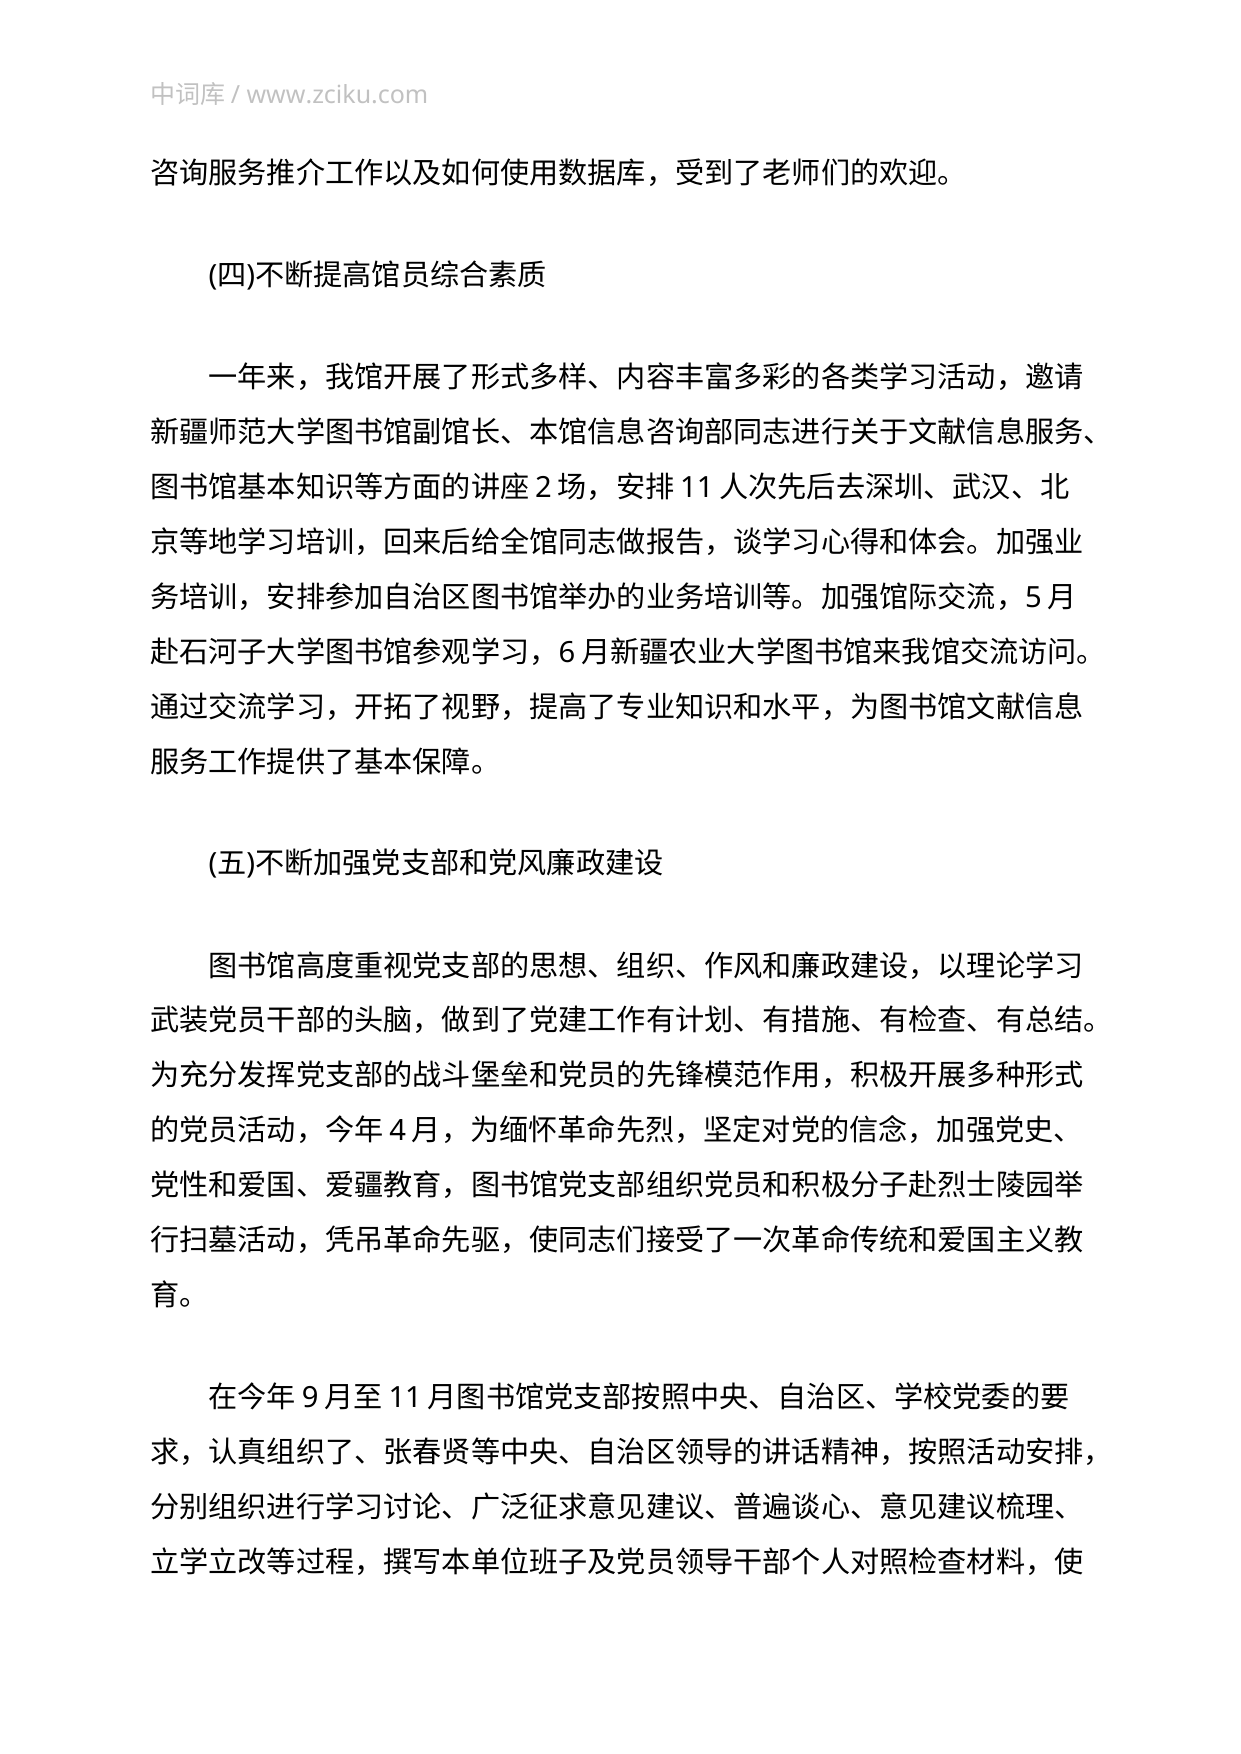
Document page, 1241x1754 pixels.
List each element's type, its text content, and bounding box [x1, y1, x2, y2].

text (五)不断加强党支部和党风廉政建设 [150, 840, 1090, 882]
text 一年来，我馆开展了形式多样、内容丰富多彩的各类学习活动，邀请新疆师范大学图书馆副馆长、本馆信息咨询部同志进行关于文献信息服务、图书馆基本知识等方面的讲座2场，安排11人次先后去深圳、武汉、北京等地学习培训，回来后给全馆同志做报告，谈学习心得和体会。加强业务培训，安排参加自治区图书馆举办的业务培训等。加强馆际交流，5月赴石河子大学图书馆参观学习，6月新疆农业大学图书馆来我馆交流访问。通过交流学习，开拓了视野，提高了专业知识和水平，为图书馆文献信息服务工作提供了基本保障。 [150, 354, 1090, 781]
text (四)不断提高馆员综合素质 [150, 252, 1090, 294]
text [150, 1373, 1090, 1580]
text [150, 150, 1090, 192]
text 图书馆高度重视党支部的思想、组织、作风和廉政建设，以理论学习武装党员干部的头脑，做到了党建工作有计划、有措施、有检查、有总结。为充分发挥党支部的战斗堡垒和党员的先锋模范作用，积极开展多种形式的党员活动，今年4月，为缅怀革命先烈，坚定对党的信念，加强党史、党性和爱国、爱疆教育，图书馆党支部组织党员和积极分子赴烈士陵园举行扫墓活动，凭吊革命先驱，使同志们接受了一次革命传统和爱国主义教育。 [150, 942, 1090, 1314]
